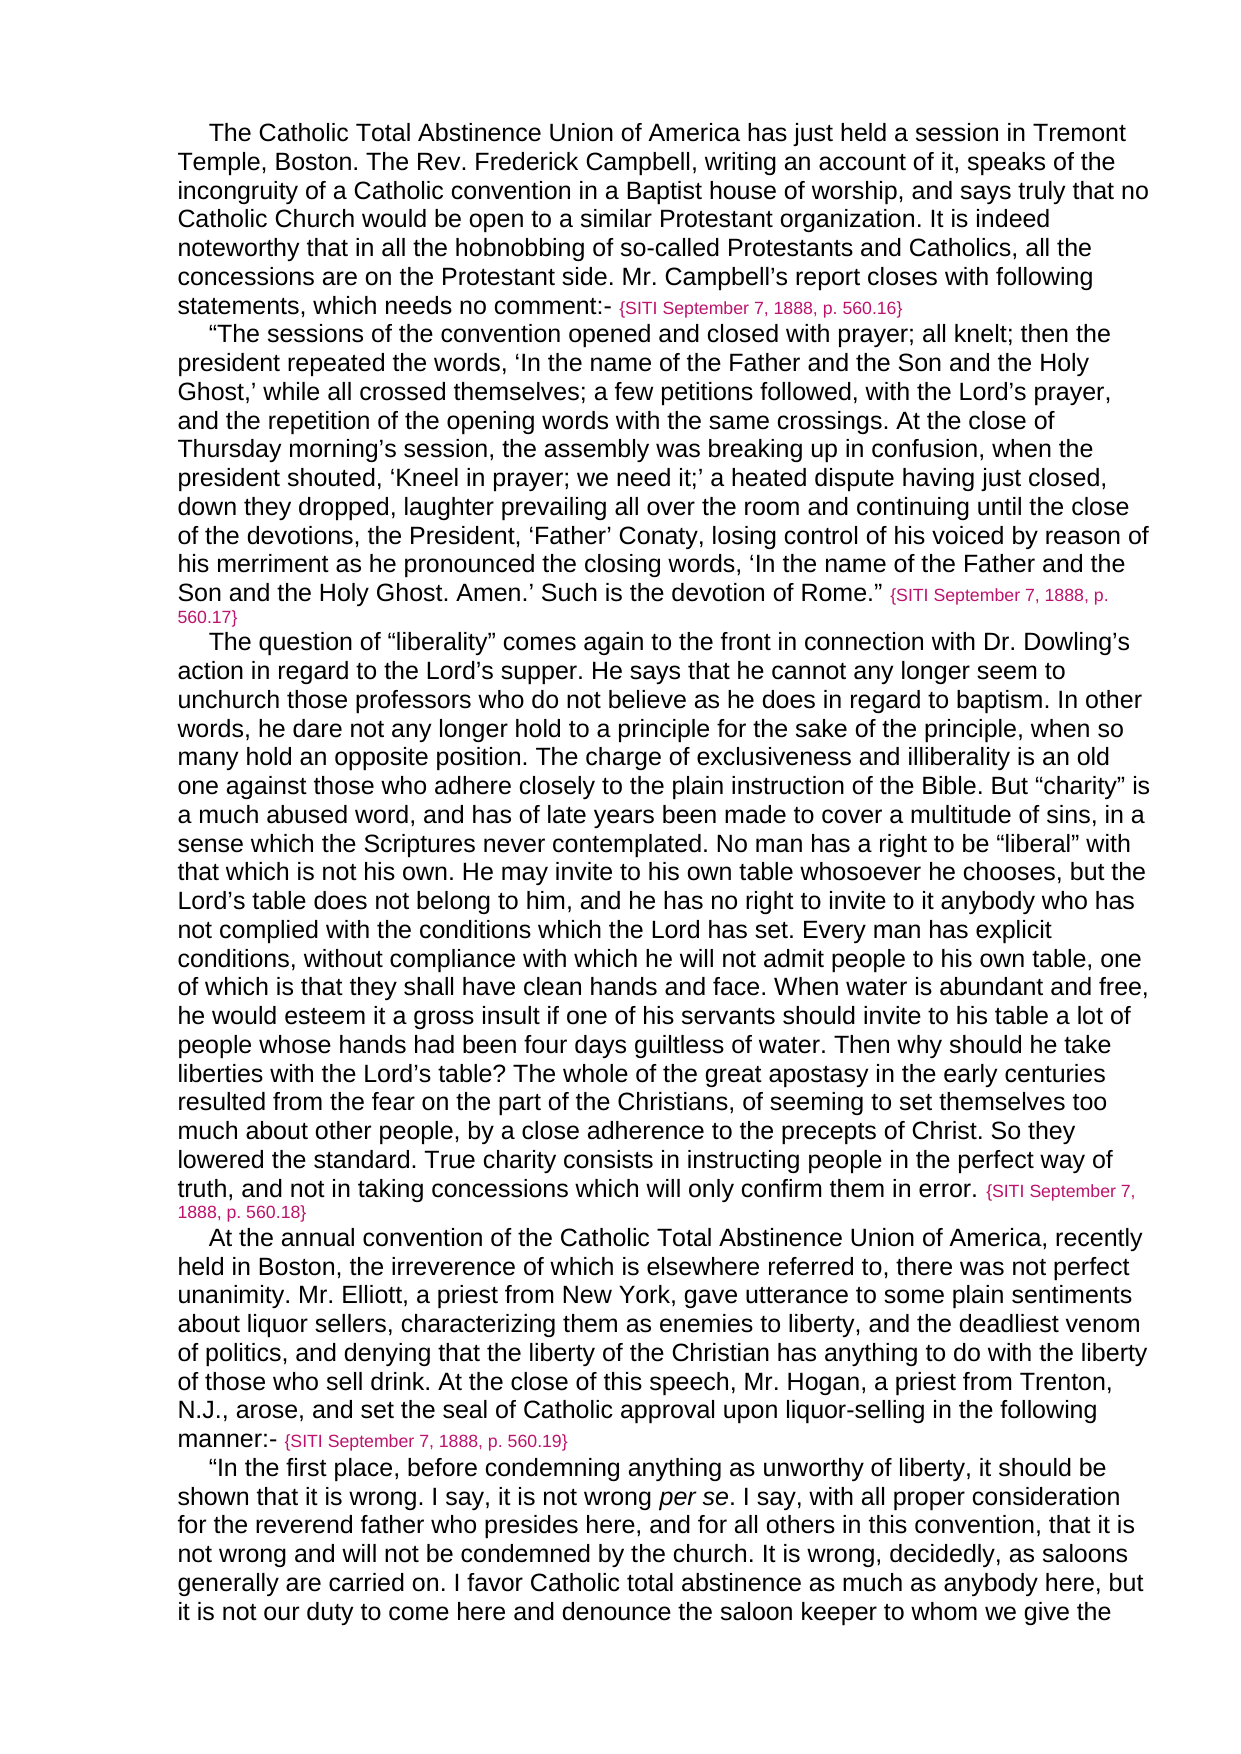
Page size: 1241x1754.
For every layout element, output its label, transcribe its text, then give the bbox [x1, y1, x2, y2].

text The Catholic Total Abstinence Union of America has just held a session in Tremont Temple, Boston. The Rev. Frederick Campbell, writing an account of it, speaks of the incongruity of a Catholic convention in a Baptist house of worship, and says truly that no Catholic Church would be open to a similar Protestant organization. It is indeed noteworthy that in all the hobnobbing of so-called Protestants and Catholics, all the concessions are on the Protestant side. Mr. Campbell’s report closes with following statements, which needs no comment:- {SITI September 7, 1888, p. 560.16} [177, 118, 1152, 319]
text “The sessions of the convention opened and closed with prayer; all knelt; then the president repeated the words, ‘In the name of the Father and the Son and the Holy Ghost,’ while all crossed themselves; a few petitions followed, with the Lord’s prayer, and the repetition of the opening words with the same crossings. At the close of Thursday morning’s session, the assembly was breaking up in confusion, when the president shouted, ‘Kneel in prayer; we need it;’ a heated dispute having just closed, down they dropped, laughter prevailing all over the room and continuing until the close of the devotions, the President, ‘Father’ Conaty, losing control of his voiced by reason of his merriment as he pronounced the closing words, ‘In the name of the Father and the Son and the Holy Ghost. Amen.’ Such is the devotion of Rome.” {SITI September 7, 1888, p. 560.17} [177, 319, 1152, 627]
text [177, 1453, 1152, 1625]
text At the annual convention of the Catholic Total Abstinence Union of America, recently held in Boston, the irreverence of which is elsewhere referred to, there was not perfect unanimity. Mr. Elliott, a priest from New York, gave utterance to some plain sentiments about liquor sellers, characterizing them as enemies to liberty, and the deadliest venom of politics, and denying that the liberty of the Christian has anything to do with the liberty of those who sell drink. At the close of this speech, Mr. Hogan, a priest from Trenton, N.J., arose, and set the seal of Catholic approval upon liquor-selling in the following manner:- {SITI September 7, 1888, p. 560.19} [177, 1223, 1152, 1453]
text The question of “liberality” comes again to the front in connection with Dr. Dowling’s action in regard to the Lord’s supper. He says that he cannot any longer seem to unchurch those professors who do not believe as he does in regard to baptism. In other words, he dare not any longer hold to a principle for the sake of the principle, when so many hold an opposite position. The charge of exclusiveness and illiberality is an old one against those who adhere closely to the plain instruction of the Bible. But “charity” is a much abused word, and has of late years been made to cover a multitude of sins, in a sense which the Scriptures never contemplated. No man has a right to be “liberal” with that which is not his own. He may invite to his own table whosoever he chooses, but the Lord’s table does not belong to him, and he has no right to invite to it anybody who has not complied with the conditions which the Lord has set. Every man has explicit conditions, without compliance with which he will not admit people to his own table, one of which is that they shall have clean hands and face. When water is abundant and free, he would esteem it a gross insult if one of his servants should invite to his table a lot of people whose hands had been four days guiltless of water. Then why should he take liberties with the Lord’s table? The whole of the great apostasy in the early centuries resulted from the fear on the part of the Christians, of seeming to set themselves too much about other people, by a close adherence to the precepts of Christ. So they lowered the standard. True charity consists in instructing people in the perfect way of truth, and not in taking concessions which will only confirm them in error. {SITI September 7, 1888, p. 560.18} [177, 627, 1152, 1223]
